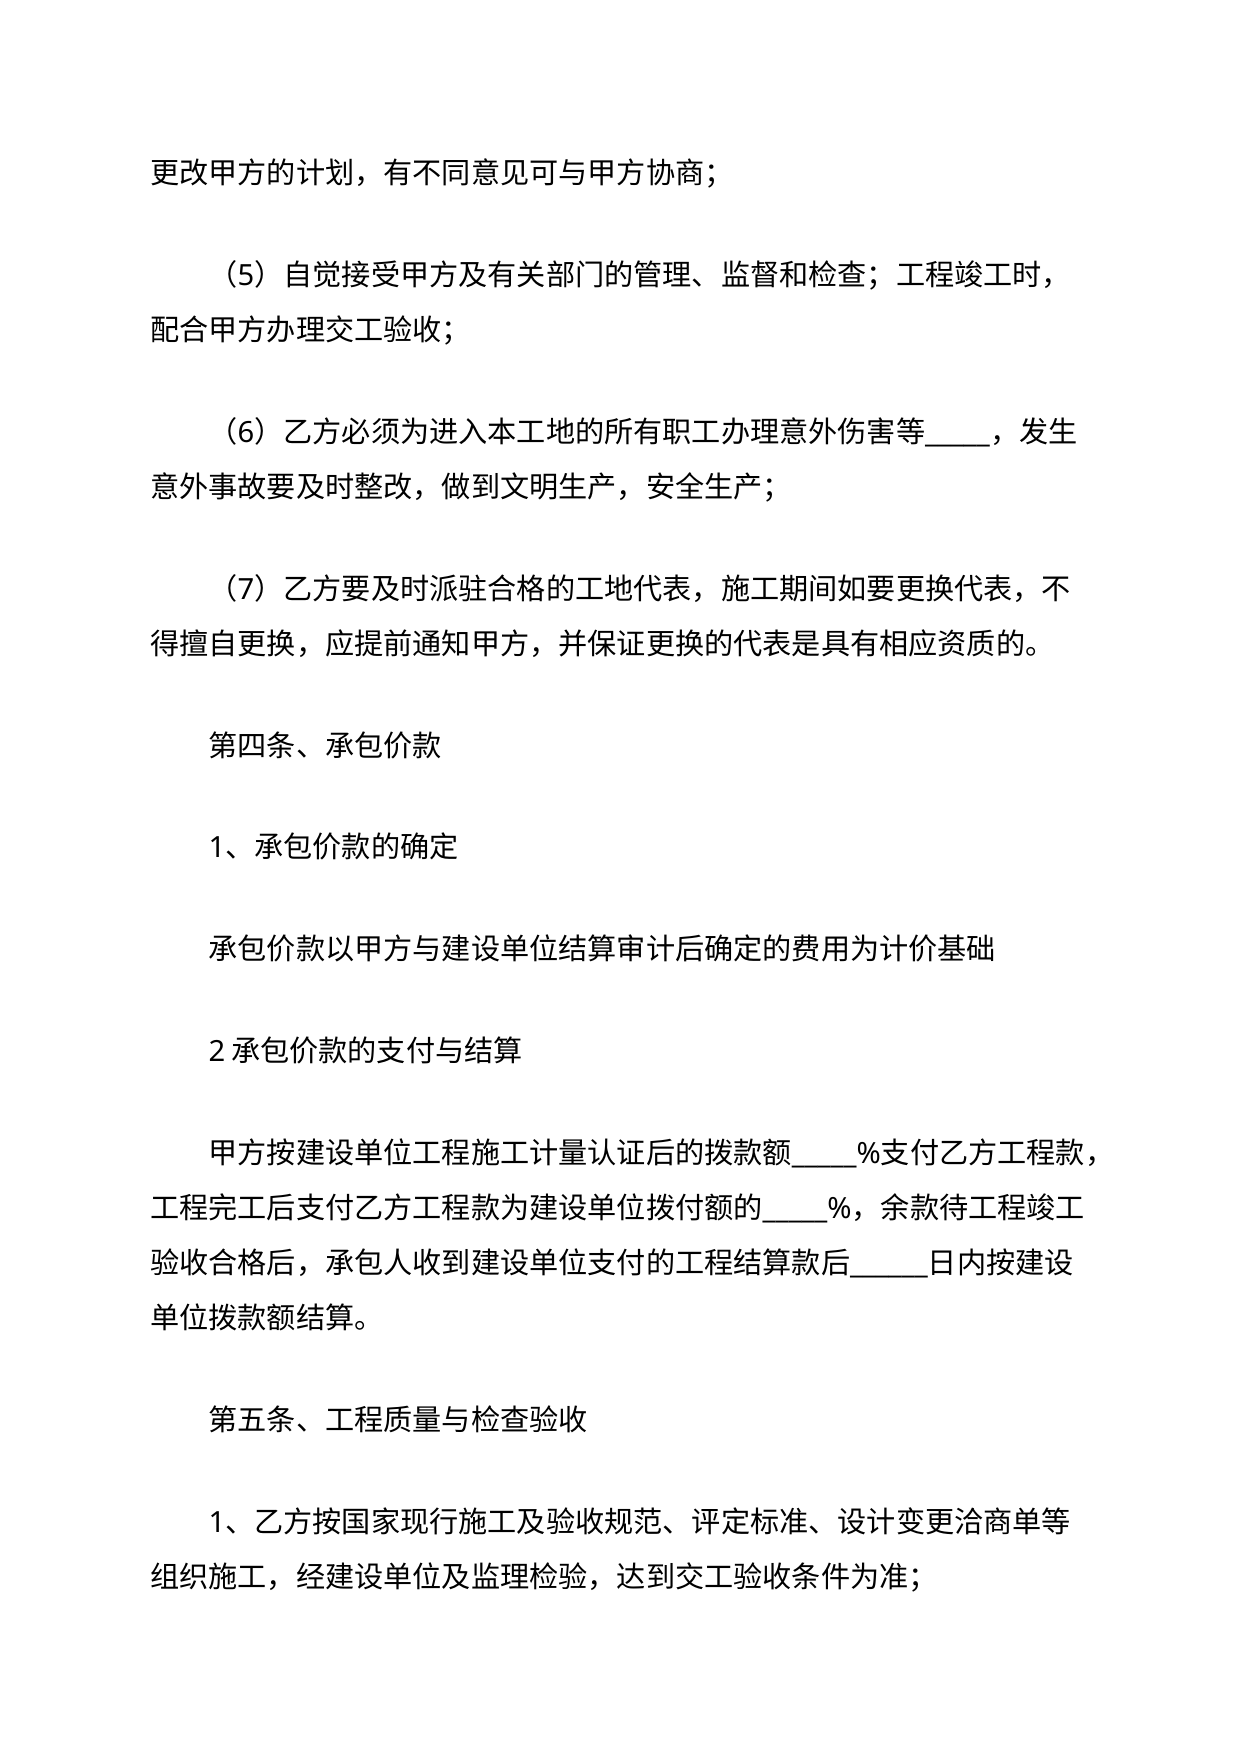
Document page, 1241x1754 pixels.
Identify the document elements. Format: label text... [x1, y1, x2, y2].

text （6）乙方必须为进入本工地的所有职工办理意外伤害等_____，发生意外事故要及时整改，做到文明生产，安全生产； [150, 408, 1090, 506]
text 甲方按建设单位工程施工计量认证后的拨款额_____%支付乙方工程款，工程完工后支付乙方工程款为建设单位拨付额的_____%，余款待工程竣工验收合格后，承包人收到建设单位支付的工程结算款后______日内按建设单位拨款额结算。 [150, 1129, 1090, 1337]
text 1、乙方按国家现行施工及验收规范、评定标准、设计变更洽商单等组织施工，经建设单位及监理检验，达到交工验收条件为准； [150, 1498, 1090, 1595]
text （7）乙方要及时派驻合格的工地代表，施工期间如要更换代表，不得擅自更换，应提前通知甲方，并保证更换的代表是具有相应资质的。 [150, 565, 1090, 663]
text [150, 150, 1090, 192]
text 第四条、承包价款 [150, 722, 1090, 764]
text 承包价款以甲方与建设单位结算审计后确定的费用为计价基础 [150, 926, 1090, 968]
text 1、承包价款的确定 [150, 824, 1090, 866]
text （5）自觉接受甲方及有关部门的管理、监督和检查；工程竣工时，配合甲方办理交工验收； [150, 252, 1090, 349]
text 第五条、工程质量与检查验收 [150, 1396, 1090, 1439]
text 2承包价款的支付与结算 [150, 1028, 1090, 1070]
